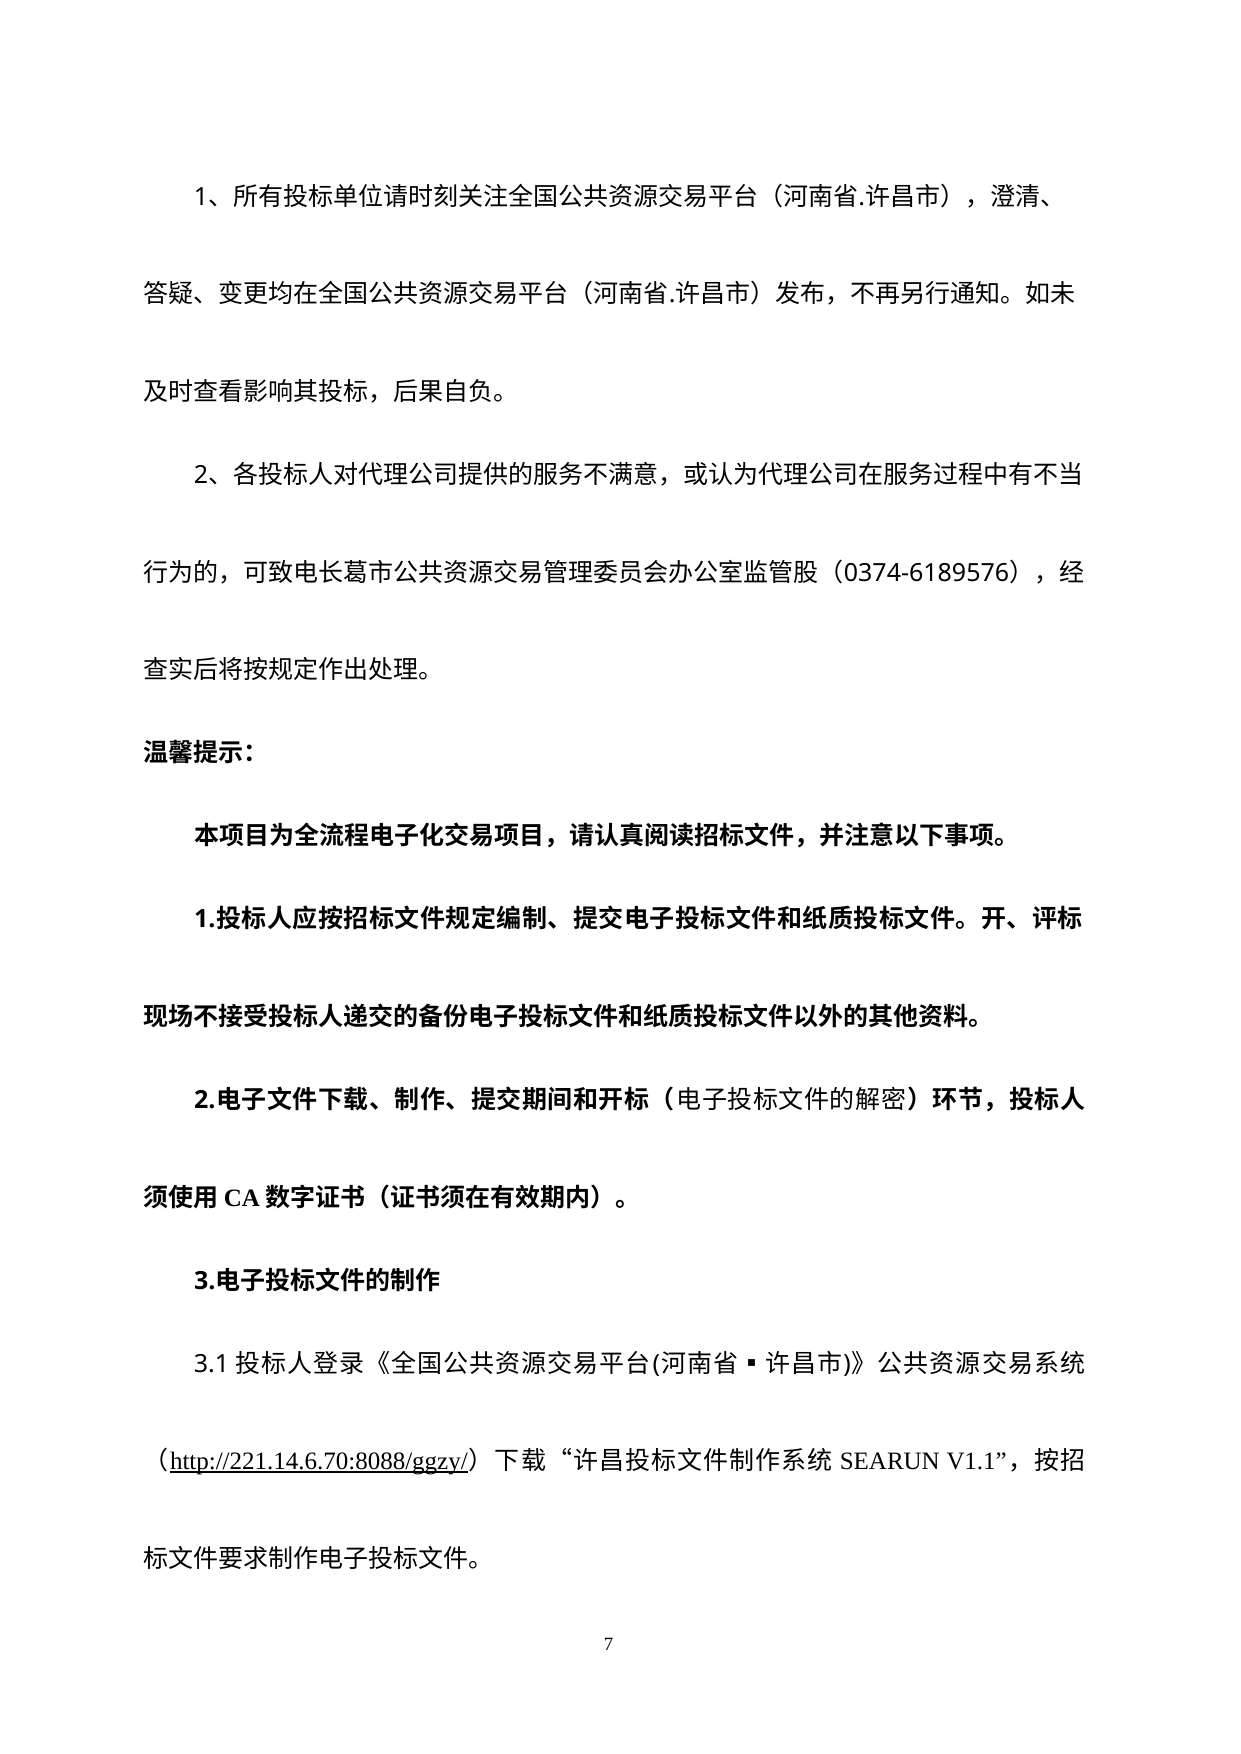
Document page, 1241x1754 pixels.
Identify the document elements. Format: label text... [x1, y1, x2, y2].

text 3.1投标人登录《全国公共资源交易平台(河南省▪许昌市)》公共资源交易系统（http://221.14.6.70:8088/ggzy/）下载“许昌投标文件制作系统SEARUN V1.1”，按招标文件要求制作电子投标文件。 [144, 1329, 1085, 1589]
text 2.电子文件下载、制作、提交期间和开标（电子投标文件的解密）环节，投标人须使用CA数字证书（证书须在有效期内）。 [144, 1065, 1085, 1228]
text 1.投标人应按招标文件规定编制、提交电子投标文件和纸质投标文件。开、评标现场不接受投标人递交的备份电子投标文件和纸质投标文件以外的其他资料。 [144, 884, 1085, 1047]
text 2、各投标人对代理公司提供的服务不满意，或认为代理公司在服务过程中有不当行为的，可致电长葛市公共资源交易管理委员会办公室监管股（0374-6189576），经查实后将按规定作出处理。 [144, 440, 1085, 700]
text 3.电子投标文件的制作 [144, 1246, 1085, 1311]
text 1、所有投标单位请时刻关注全国公共资源交易平台（河南省.许昌市），澄清、答疑、变更均在全国公共资源交易平台（河南省.许昌市）发布，不再另行通知。如未及时查看影响其投标，后果自负。 [144, 162, 1085, 422]
text 温馨提示： [144, 718, 1085, 783]
text 本项目为全流程电子化交易项目，请认真阅读招标文件，并注意以下事项。 [144, 801, 1085, 866]
